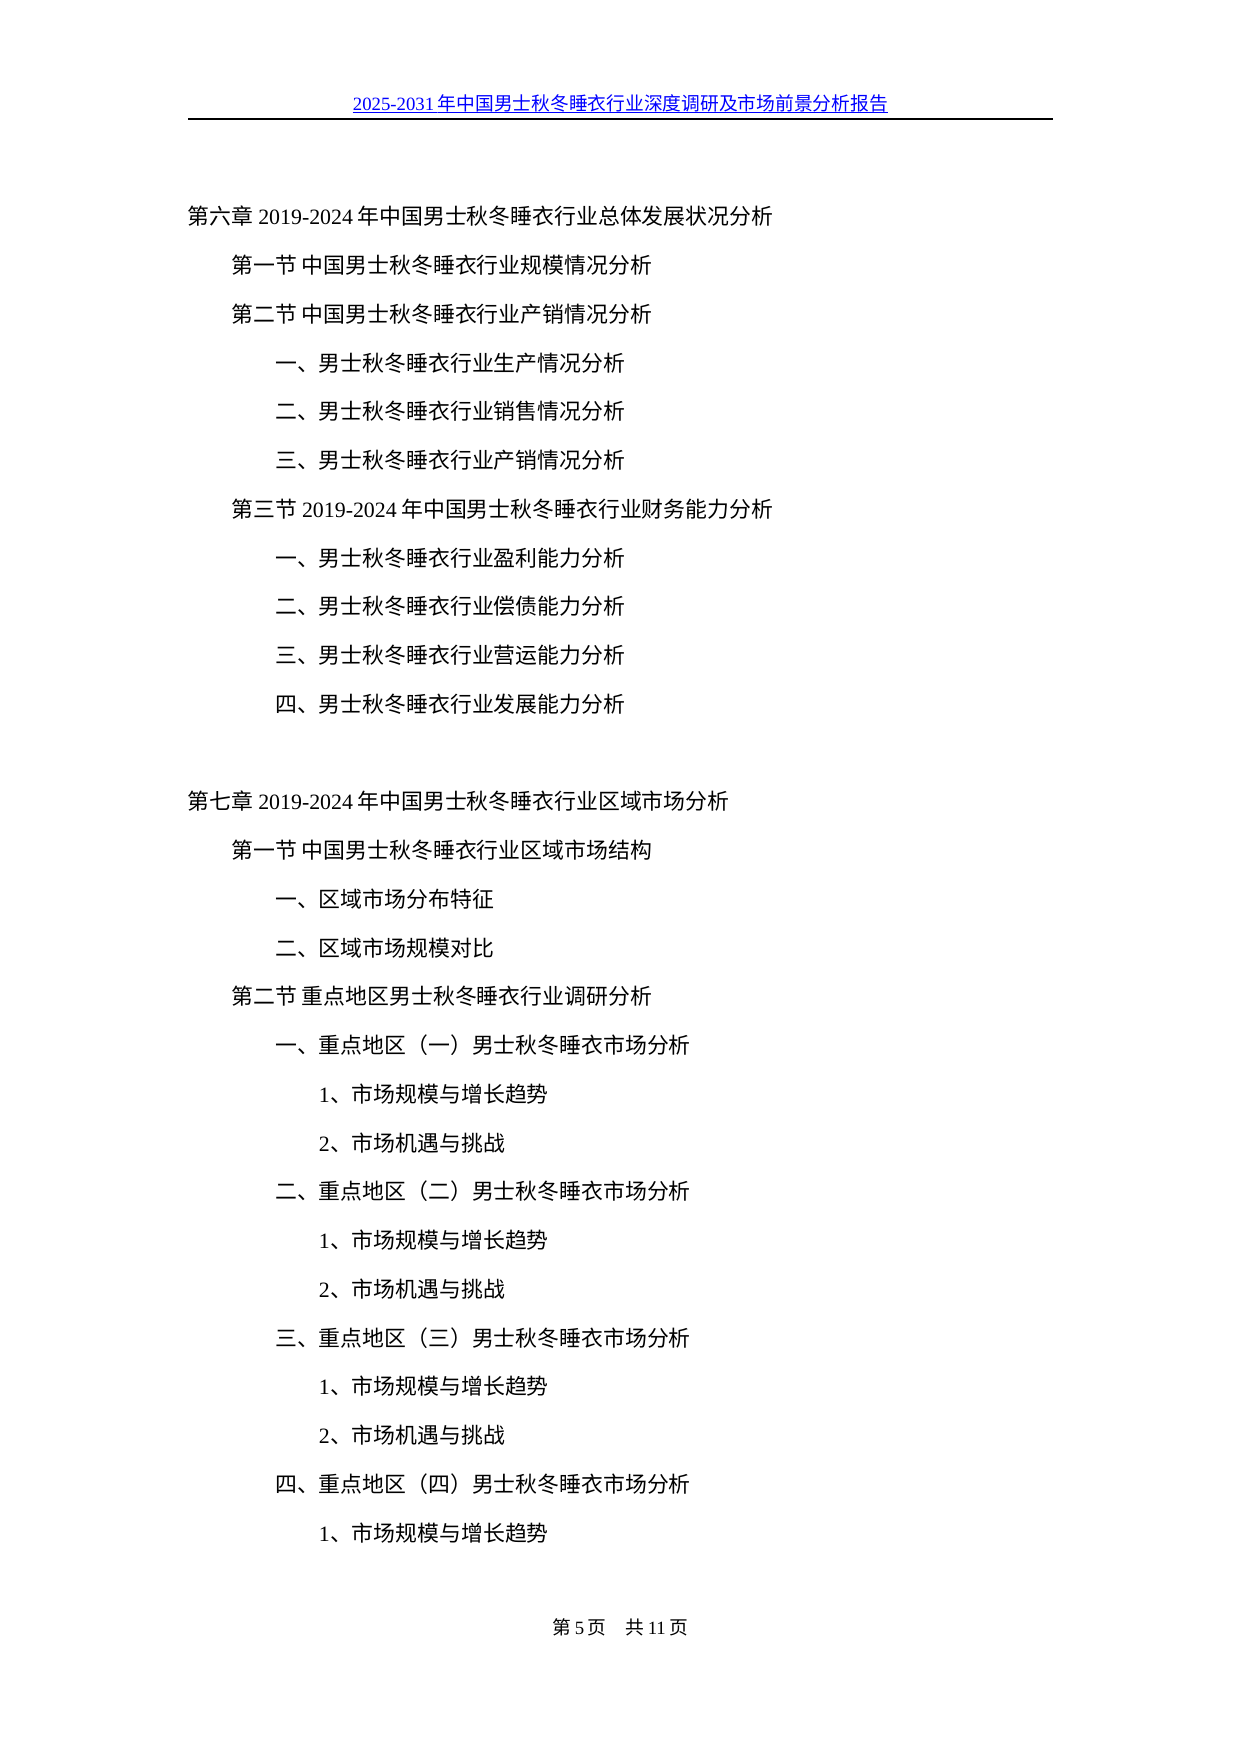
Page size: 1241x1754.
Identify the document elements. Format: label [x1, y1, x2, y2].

text [187, 150, 1053, 1548]
